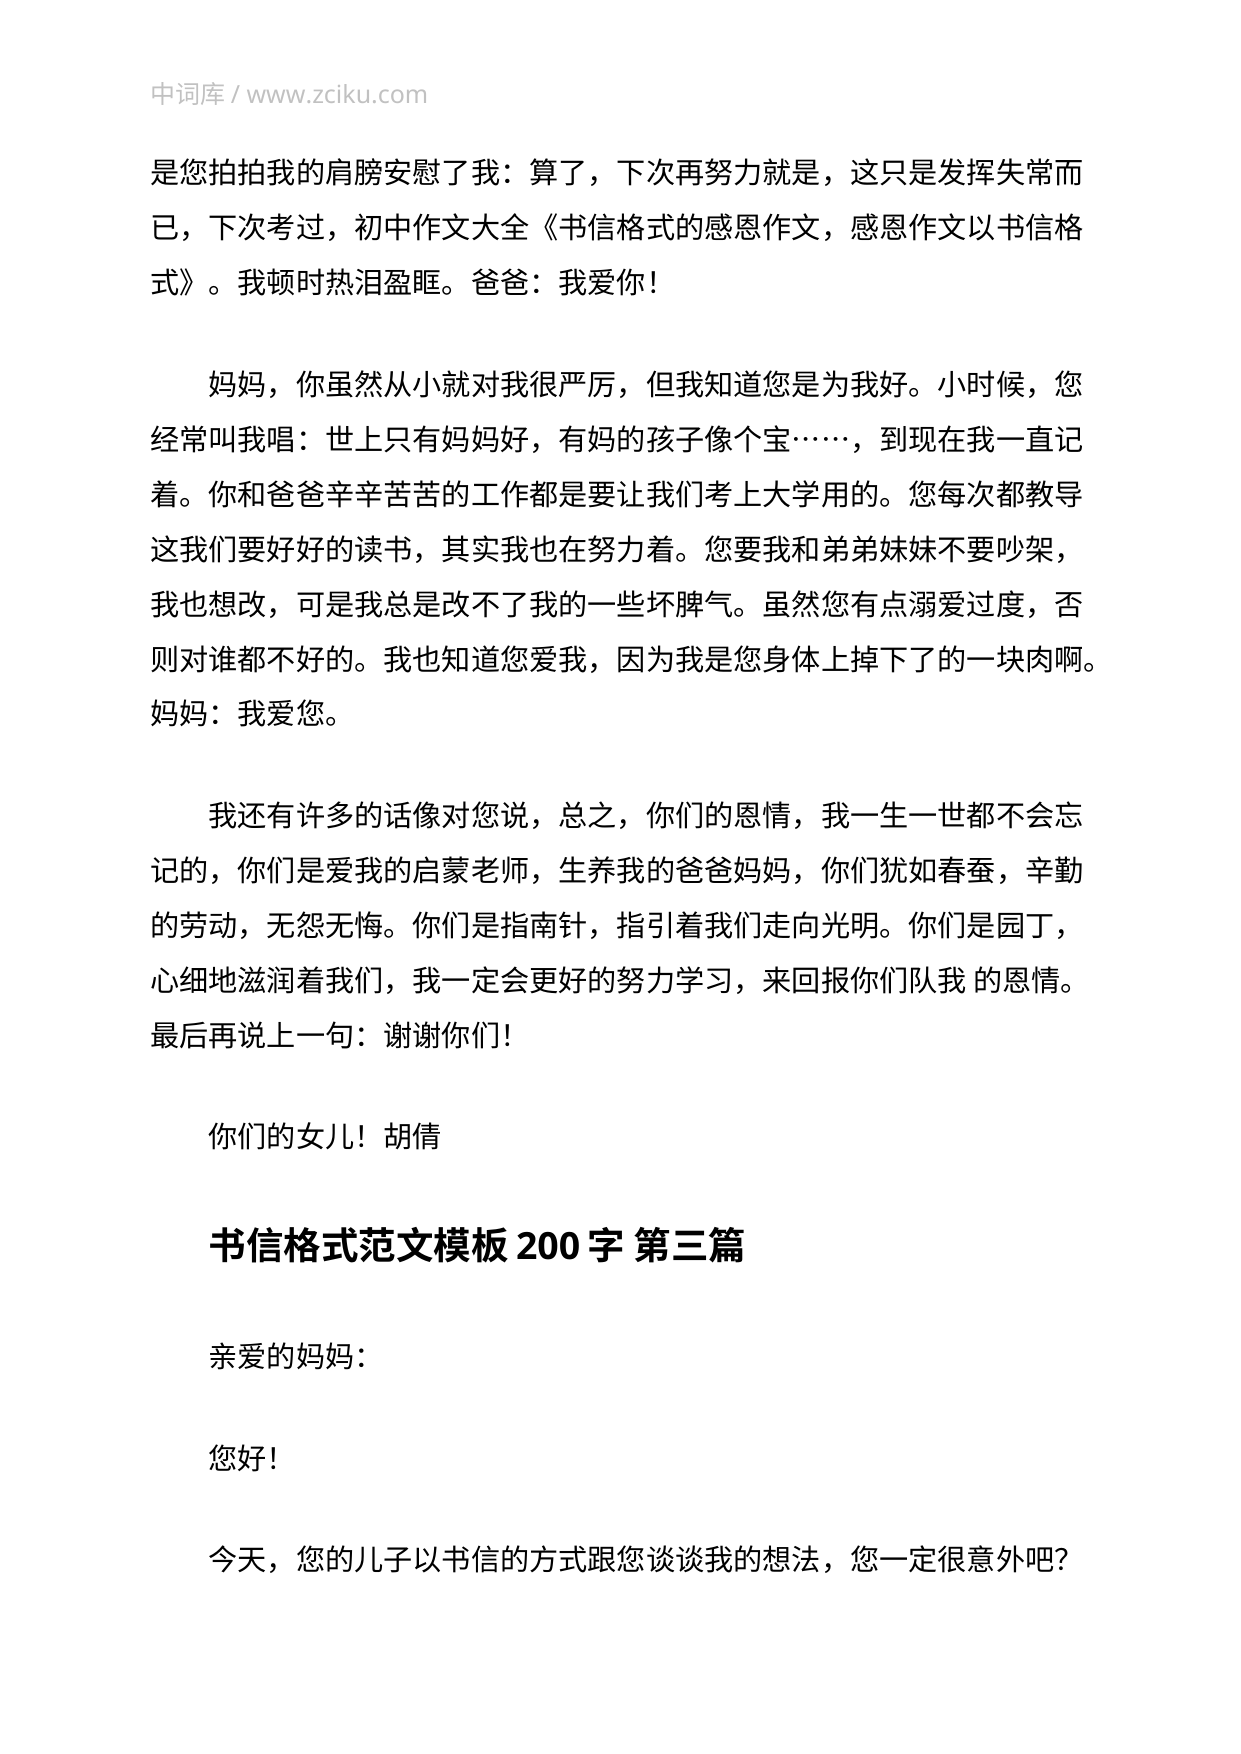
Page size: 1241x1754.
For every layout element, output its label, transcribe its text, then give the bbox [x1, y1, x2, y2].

text 您好！ [150, 1435, 1090, 1477]
text 书信格式范文模板200字 第三篇 [150, 1216, 1090, 1270]
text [150, 1537, 1090, 1579]
text 妈妈，你虽然从小就对我很严厉，但我知道您是为我好。小时候，您经常叫我唱：世上只有妈妈好，有妈的孩子像个宝……，到现在我一直记着。你和爸爸辛辛苦苦的工作都是要让我们考上大学用的。您每次都教导这我们要好好的读书，其实我也在努力着。您要我和弟弟妹妹不要吵架，我也想改，可是我总是改不了我的一些坏脾气。虽然您有点溺爱过度，否则对谁都不好的。我也知道您爱我，因为我是您身体上掉下了的一块肉啊。妈妈：我爱您。 [150, 362, 1090, 733]
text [150, 150, 1090, 302]
text 亲爱的妈妈： [150, 1333, 1090, 1376]
text 我还有许多的话像对您说，总之，你们的恩情，我一生一世都不会忘记的，你们是爱我的启蒙老师，生养我的爸爸妈妈，你们犹如春蚕，辛勤的劳动，无怨无悔。你们是指南针，指引着我们走向光明。你们是园丁，心细地滋润着我们，我一定会更好的努力学习，来回报你们队我 的恩情。最后再说上一句：谢谢你们！ [150, 793, 1090, 1054]
text 你们的女儿！胡倩 [150, 1114, 1090, 1156]
